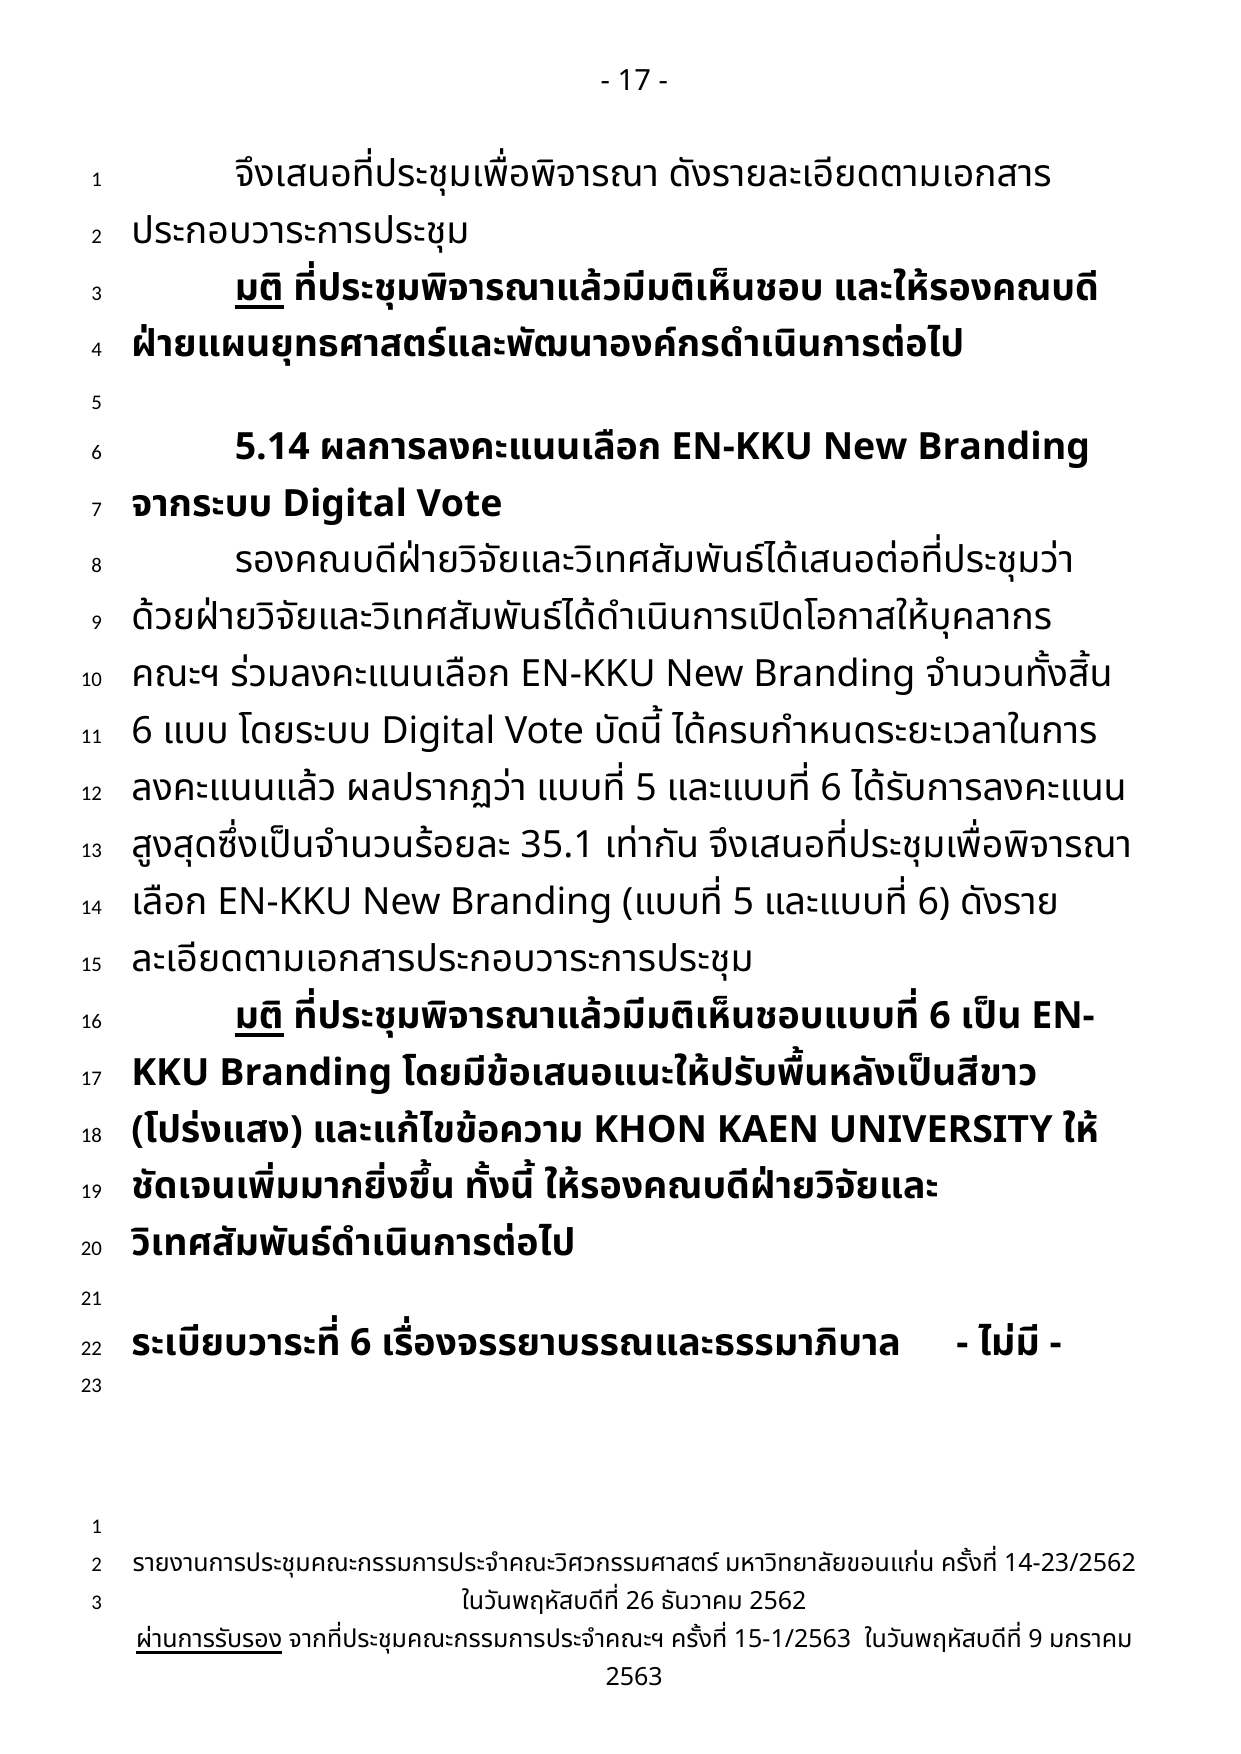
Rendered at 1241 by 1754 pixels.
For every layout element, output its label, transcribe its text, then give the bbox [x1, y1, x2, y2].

text รองคณบดีฝ่ายวิจัยและวิเทศสัมพันธ์ได้เสนอต่อที่ประชุมว่า ด้วยฝ่ายวิจัยและวิเทศสัมพันธ์ได้ดำเนินการเปิดโอกาสให้บุคลากรคณะฯ ร่วมลงคะแนนเลือก EN-KKU New Branding จำนวนทั้งสิ้น 6 แบบ โดยระบบ Digital Vote บัดนี้ ได้ครบกำหนดระยะเวลาในการลงคะแนนแล้ว ผลปรากฏว่า แบบที่ 5 และแบบที่ 6 ได้รับการลงคะแนนสูงสุดซึ่งเป็นจำนวนร้อยละ 35.1 เท่ากัน จึงเสนอที่ประชุมเพื่อพิจารณาเลือก EN-KKU New Branding (แบบที่ 5 และแบบที่ 6) ดังรายละเอียดตามเอกสารประกอบวาระการประชุม [131, 533, 1137, 988]
text 5.14 ผลการลงคะแนนเลือก EN-KKU New Branding จากระบบ Digital Vote [131, 419, 1137, 533]
text ระเบียบวาระที่ 6 เรื่องจรรยาบรรณและธรรมาภิบาล - ไม่มี - [131, 1315, 1137, 1372]
text มติ ที่ประชุมพิจารณาแล้วมีมติเห็นชอบ และให้รองคณบดีฝ่ายแผนยุทธศาสตร์และพัฒนาองค์กรดำเนินการต่อไป [131, 260, 1137, 374]
text มติ ที่ประชุมพิจารณาแล้วมีมติเห็นชอบแบบที่ 6 เป็น EN-KKU Branding โดยมีข้อเสนอแนะให้ปรับพื้นหลังเป็นสีขาว (โปร่งแสง) และแก้ไขข้อความ KHON KAEN UNIVERSITY ให้ชัดเจนเพิ่มมากยิ่งขึ้น ทั้งนี้ ให้รองคณบดีฝ่ายวิจัยและวิเทศสัมพันธ์ดำเนินการต่อไป [131, 988, 1137, 1272]
text จึงเสนอที่ประชุมเพื่อพิจารณา ดังรายละเอียดตามเอกสารประกอบวาระการประชุม [131, 147, 1137, 260]
